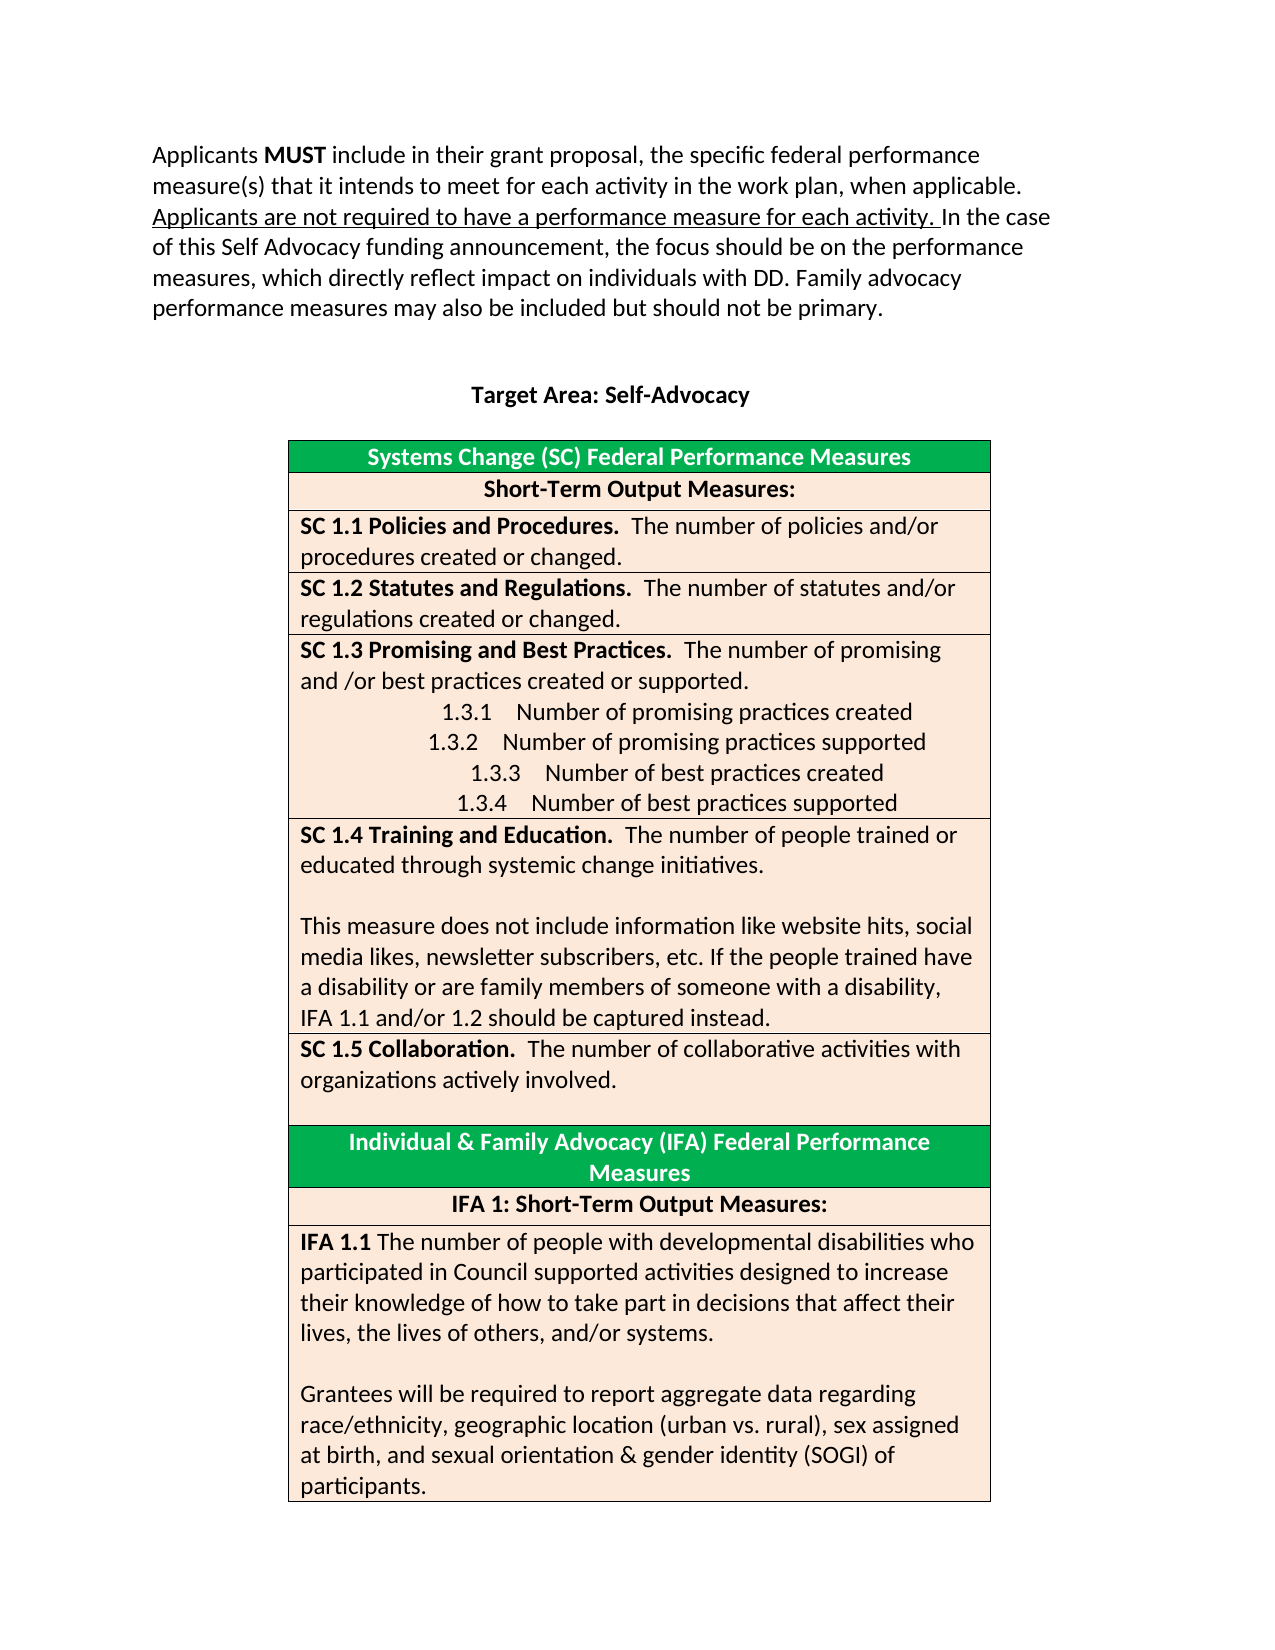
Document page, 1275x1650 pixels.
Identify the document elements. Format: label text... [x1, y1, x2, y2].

table_cell IFA 1.1 The number of people with developmental disabilities who participated in Council supported activities designed to increase their knowledge of how to take part in decisions that affect their lives, the lives of others, and/or systems. Grantees will be required to report aggregate data regarding race/ethnicity, geographic location (urban vs. rural), sex assigned at birth, and sexual orientation & gender identity (SOGI) of participants. [289, 1226, 990, 1501]
table_cell Short-Term Output Measures: [289, 473, 990, 509]
table_cell SC 1.3 Promising and Best Practices. The number of promising and /or best practices created or supported. Number of promising practices created Number of promising practices supported Number of best practices created Number of best practices supported [289, 635, 990, 818]
table_cell Individual & Family Advocacy (IFA) Federal Performance Measures [289, 1126, 990, 1187]
table_cell SC 1.4 Training and Education. The number of people trained or educated through systemic change initiatives. This measure does not include information like website hits, social media likes, newsletter subscribers, etc. If the people trained have a disability or are family members of someone with a disability, IFA 1.1 and/or 1.2 should be captured instead. [289, 819, 990, 1032]
table_cell SC 1.5 Collaboration. The number of collaborative activities with organizations actively involved. [289, 1034, 990, 1125]
table_header Systems Change (SC) Federal Performance Measures [289, 441, 990, 472]
table_cell SC 1.2 Statutes and Regulations. The number of statutes and/or regulations created or changed. [289, 573, 990, 634]
text Target Area: Self-Advocacy [471, 379, 1139, 409]
text Applicants MUST include in their grant proposal, the specific federal performance measure(s) that it intends to meet for each activity in the work plan, when applicable. Applicants are not required to have a performance measure for each activity. In the case of this Self Advocacy funding announcement, the focus should be on the performance measures, which directly reflect impact on individuals with DD. Family advocacy performance measures may also be included but should not be primary. [152, 139, 1071, 323]
table_cell SC 1.1 Policies and Procedures. The number of policies and/or procedures created or changed. [289, 511, 990, 572]
table_cell IFA 1: Short-Term Output Measures: [289, 1188, 990, 1225]
